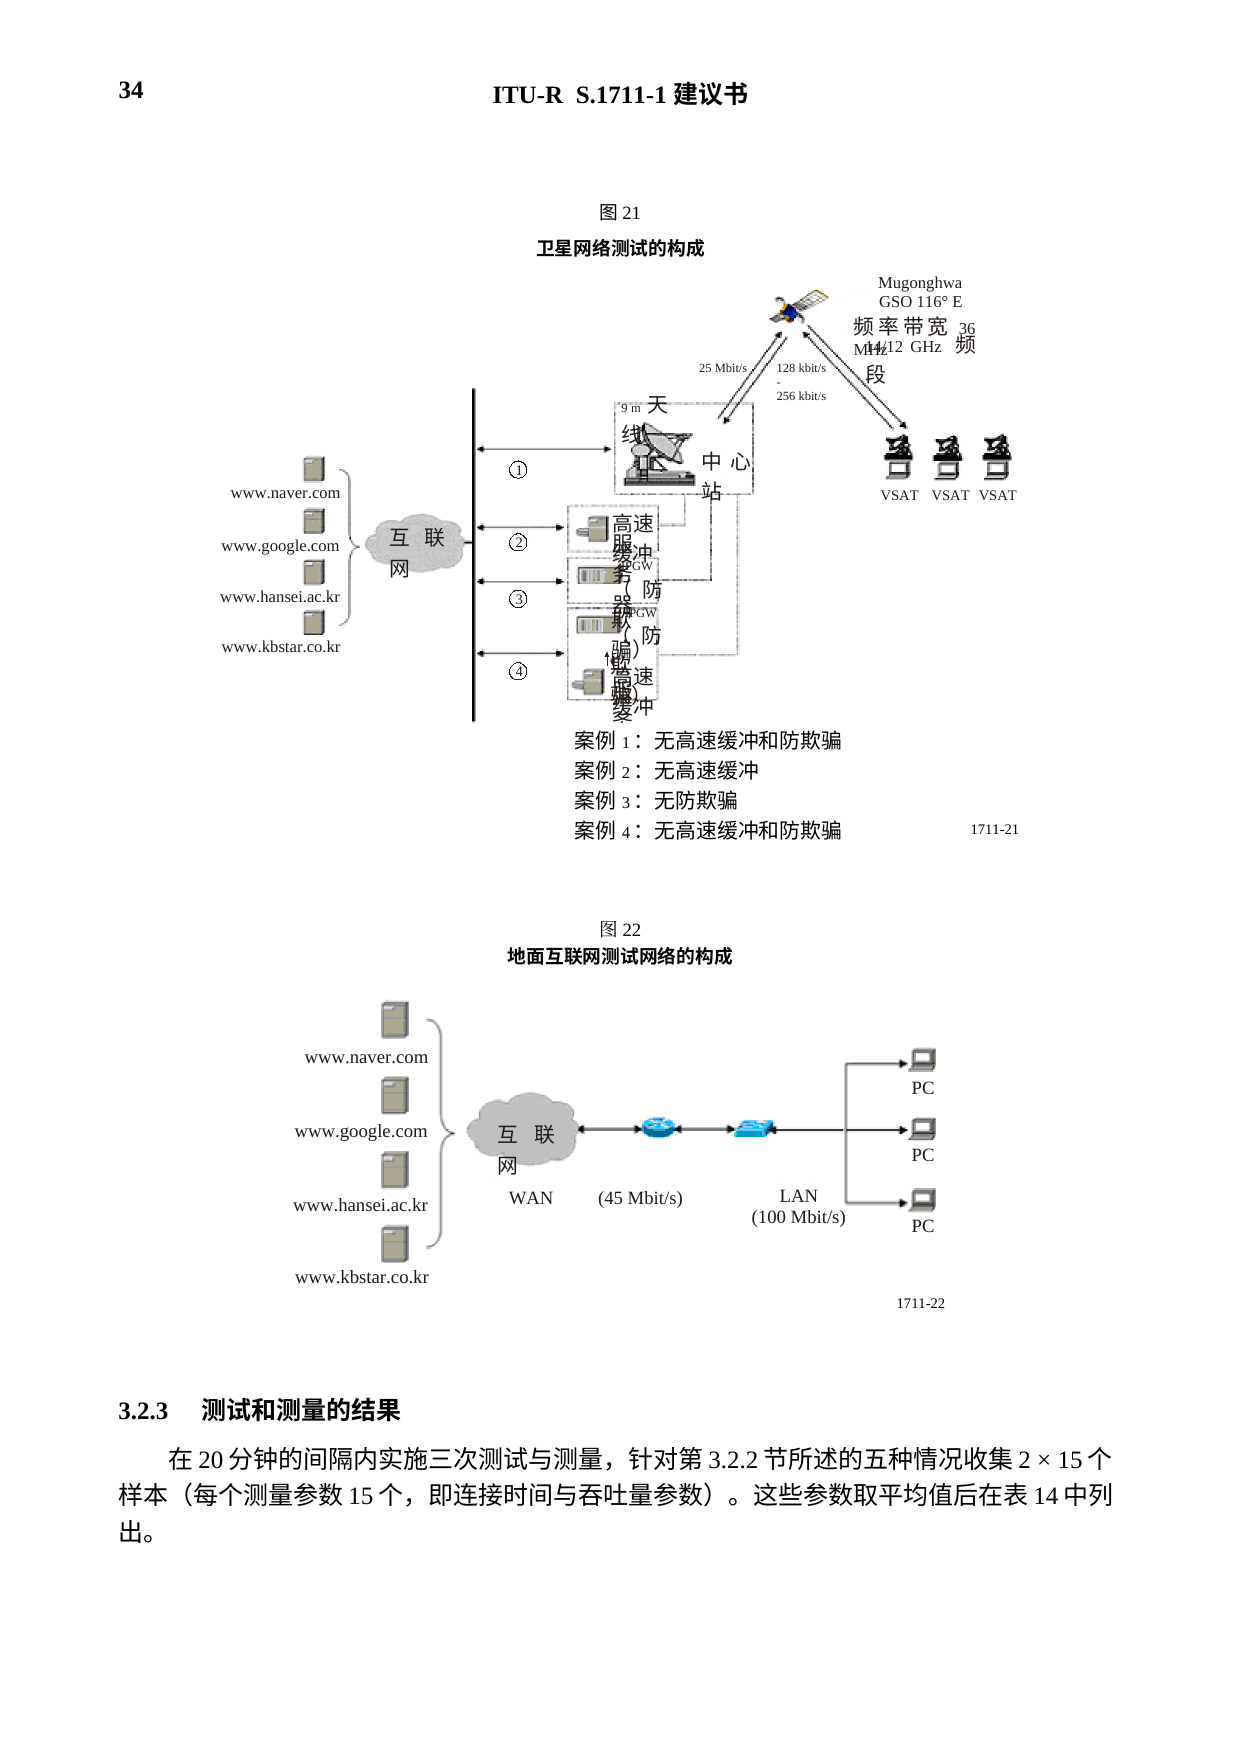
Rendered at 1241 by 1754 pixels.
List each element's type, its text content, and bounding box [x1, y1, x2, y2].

title 卫星网络测试的构成 [118, 233, 1122, 260]
picture [280, 983, 961, 1308]
text 图21 [118, 198, 1122, 225]
picture [222, 285, 1020, 819]
text 在20分钟的间隔内实施三次测试与测量，针对第3.2.2节所述的五种情况收集2 × 15个样本（每个测量参数15个，即连接时间与吞吐量参数）。这些参数取平均值后在表14中列出。 [118, 1439, 1122, 1548]
title 地面互联网测试网络的构成 [118, 942, 1122, 969]
subtitle 3.2.3 测试和测量的结果 [118, 1391, 1122, 1427]
text 图 22 [118, 915, 1122, 942]
